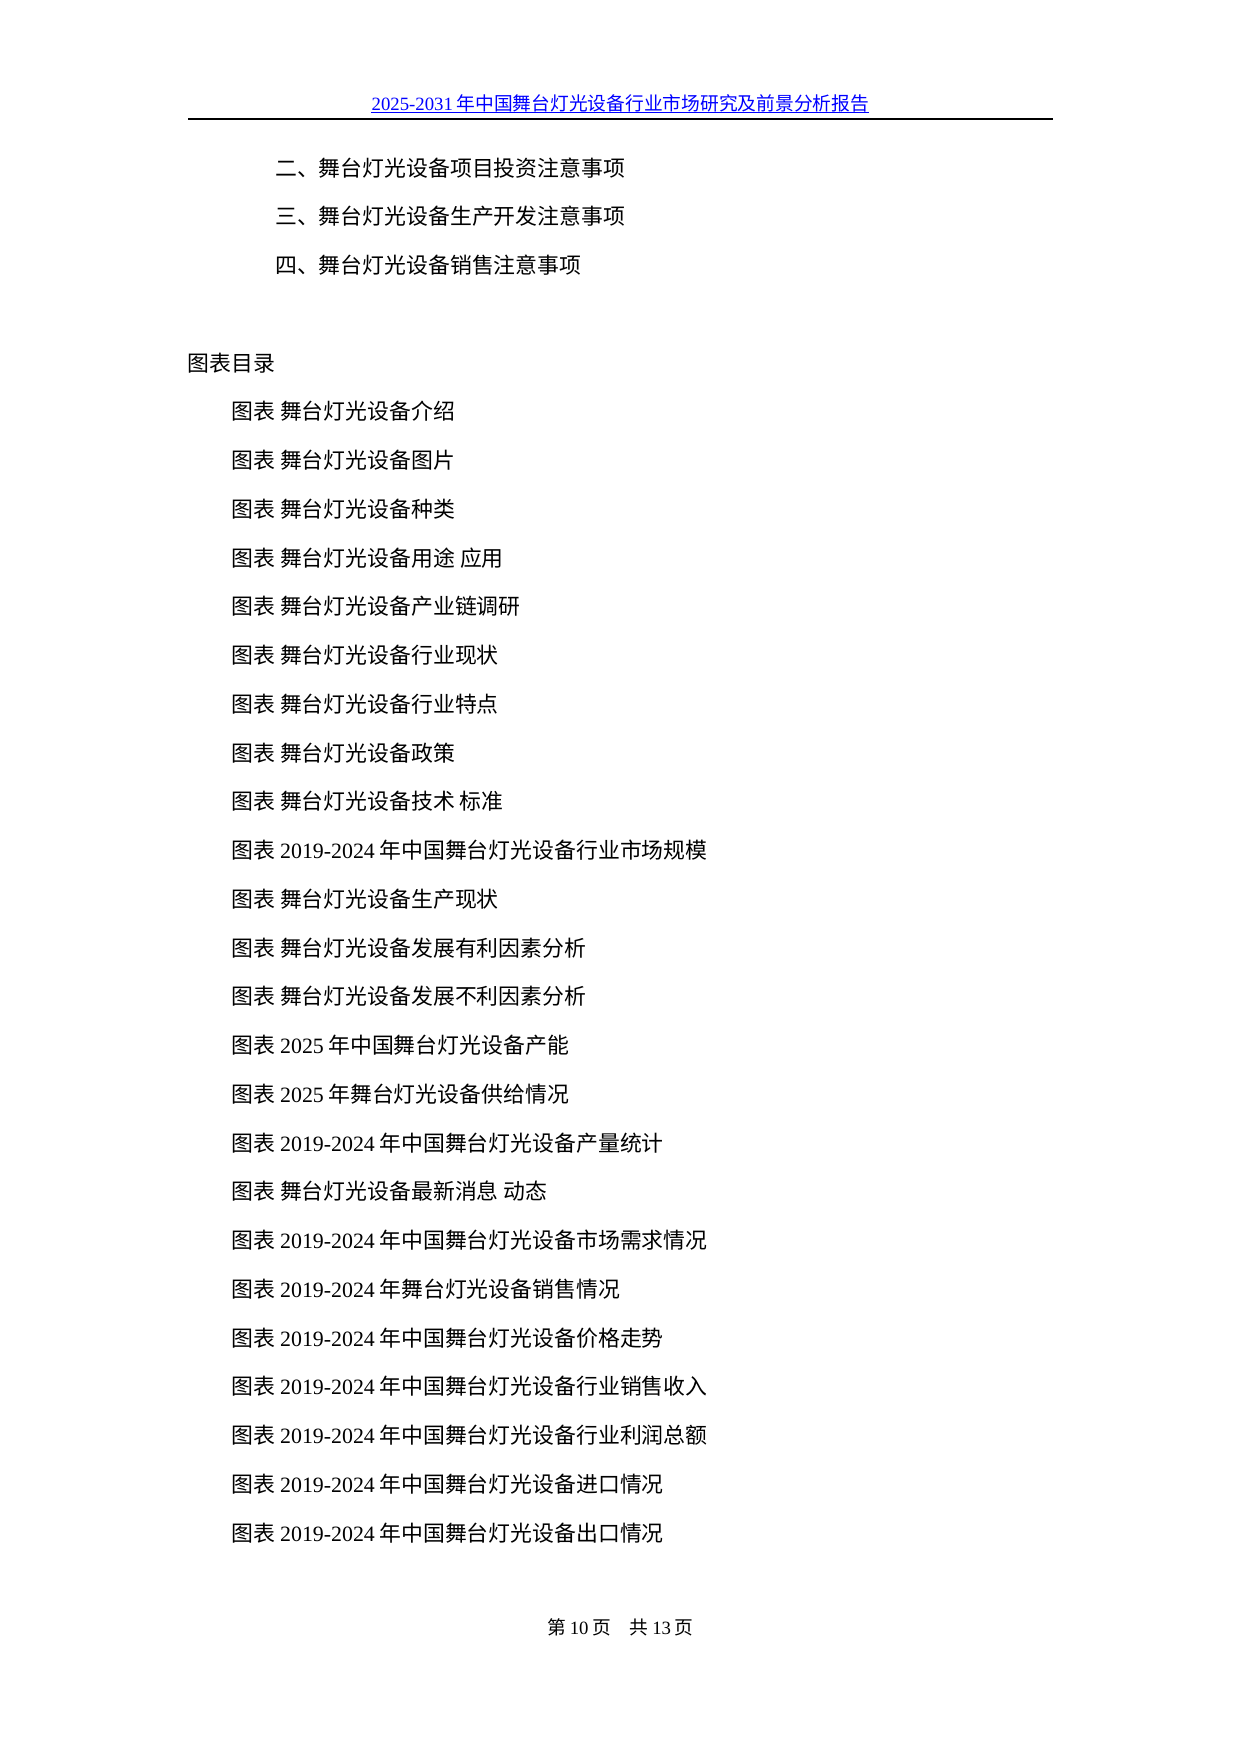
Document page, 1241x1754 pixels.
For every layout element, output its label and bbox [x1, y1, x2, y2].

text [187, 150, 1053, 1548]
